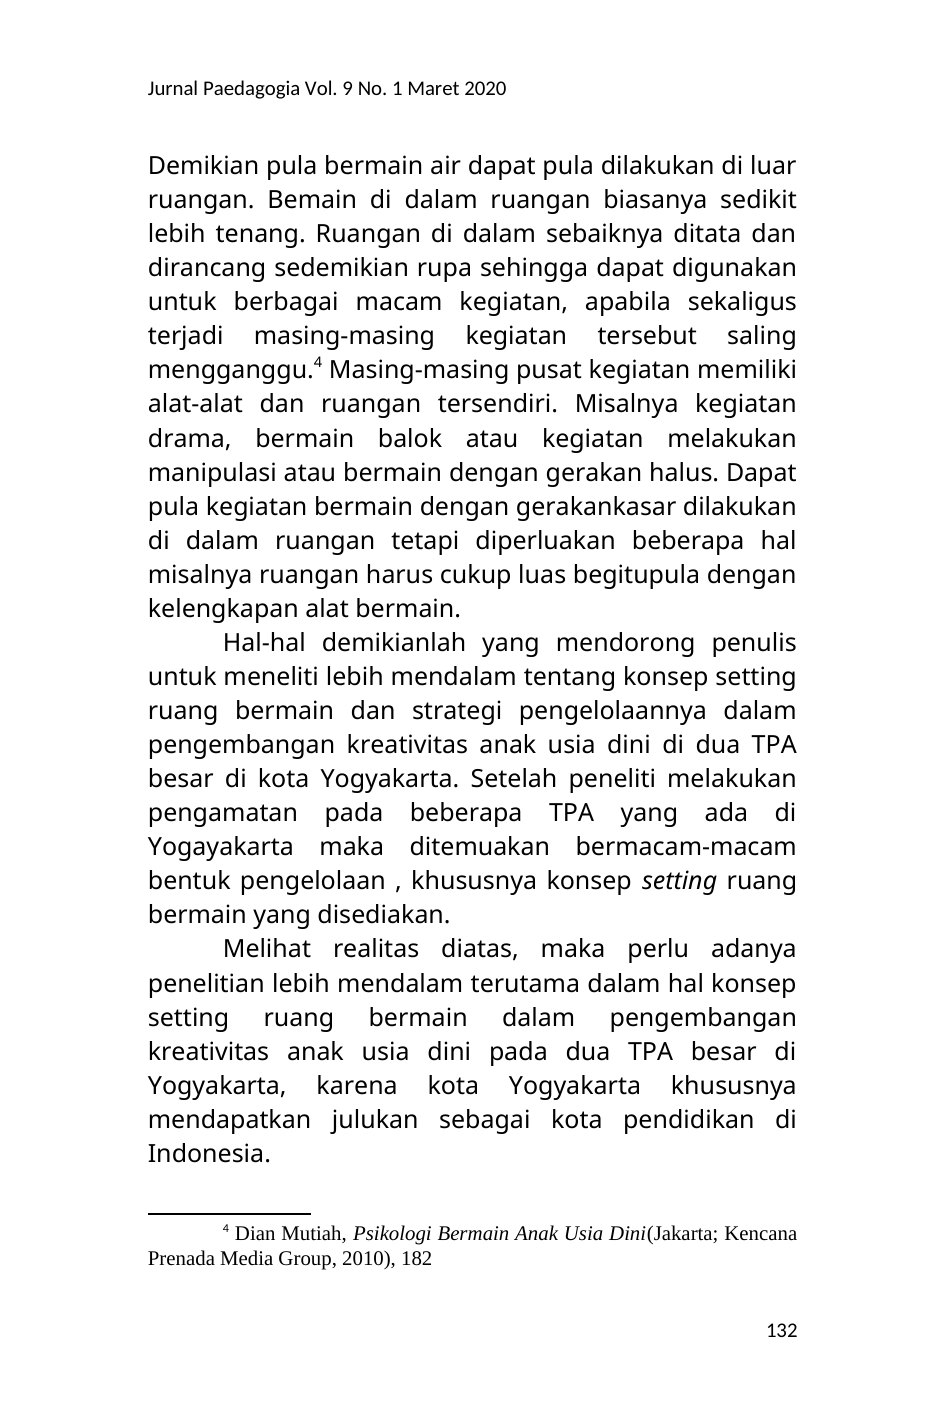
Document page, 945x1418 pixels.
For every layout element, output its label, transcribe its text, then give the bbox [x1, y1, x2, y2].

text Hal-hal demikianlah yang mendorong penulis untuk meneliti lebih mendalam tentang konsep setting ruang bermain dan strategi pengelolaannya dalam pengembangan kreativitas anak usia dini di dua TPA besar di kota Yogyakarta. Setelah peneliti melakukan pengamatan pada beberapa TPA yang ada di Yogayakarta maka ditemuakan bermacam-macam bentuk pengelolaan , khususnya konsep setting ruang bermain yang disediakan. [148, 624, 797, 931]
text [148, 148, 797, 624]
text Melihat realitas diatas, maka perlu adanya penelitian lebih mendalam terutama dalam hal konsep setting ruang bermain dalam pengembangan kreativitas anak usia dini pada dua TPA besar di Yogyakarta, karena kota Yogyakarta khususnya mendapatkan julukan sebagai kota pendidikan di Indonesia. [148, 931, 797, 1169]
